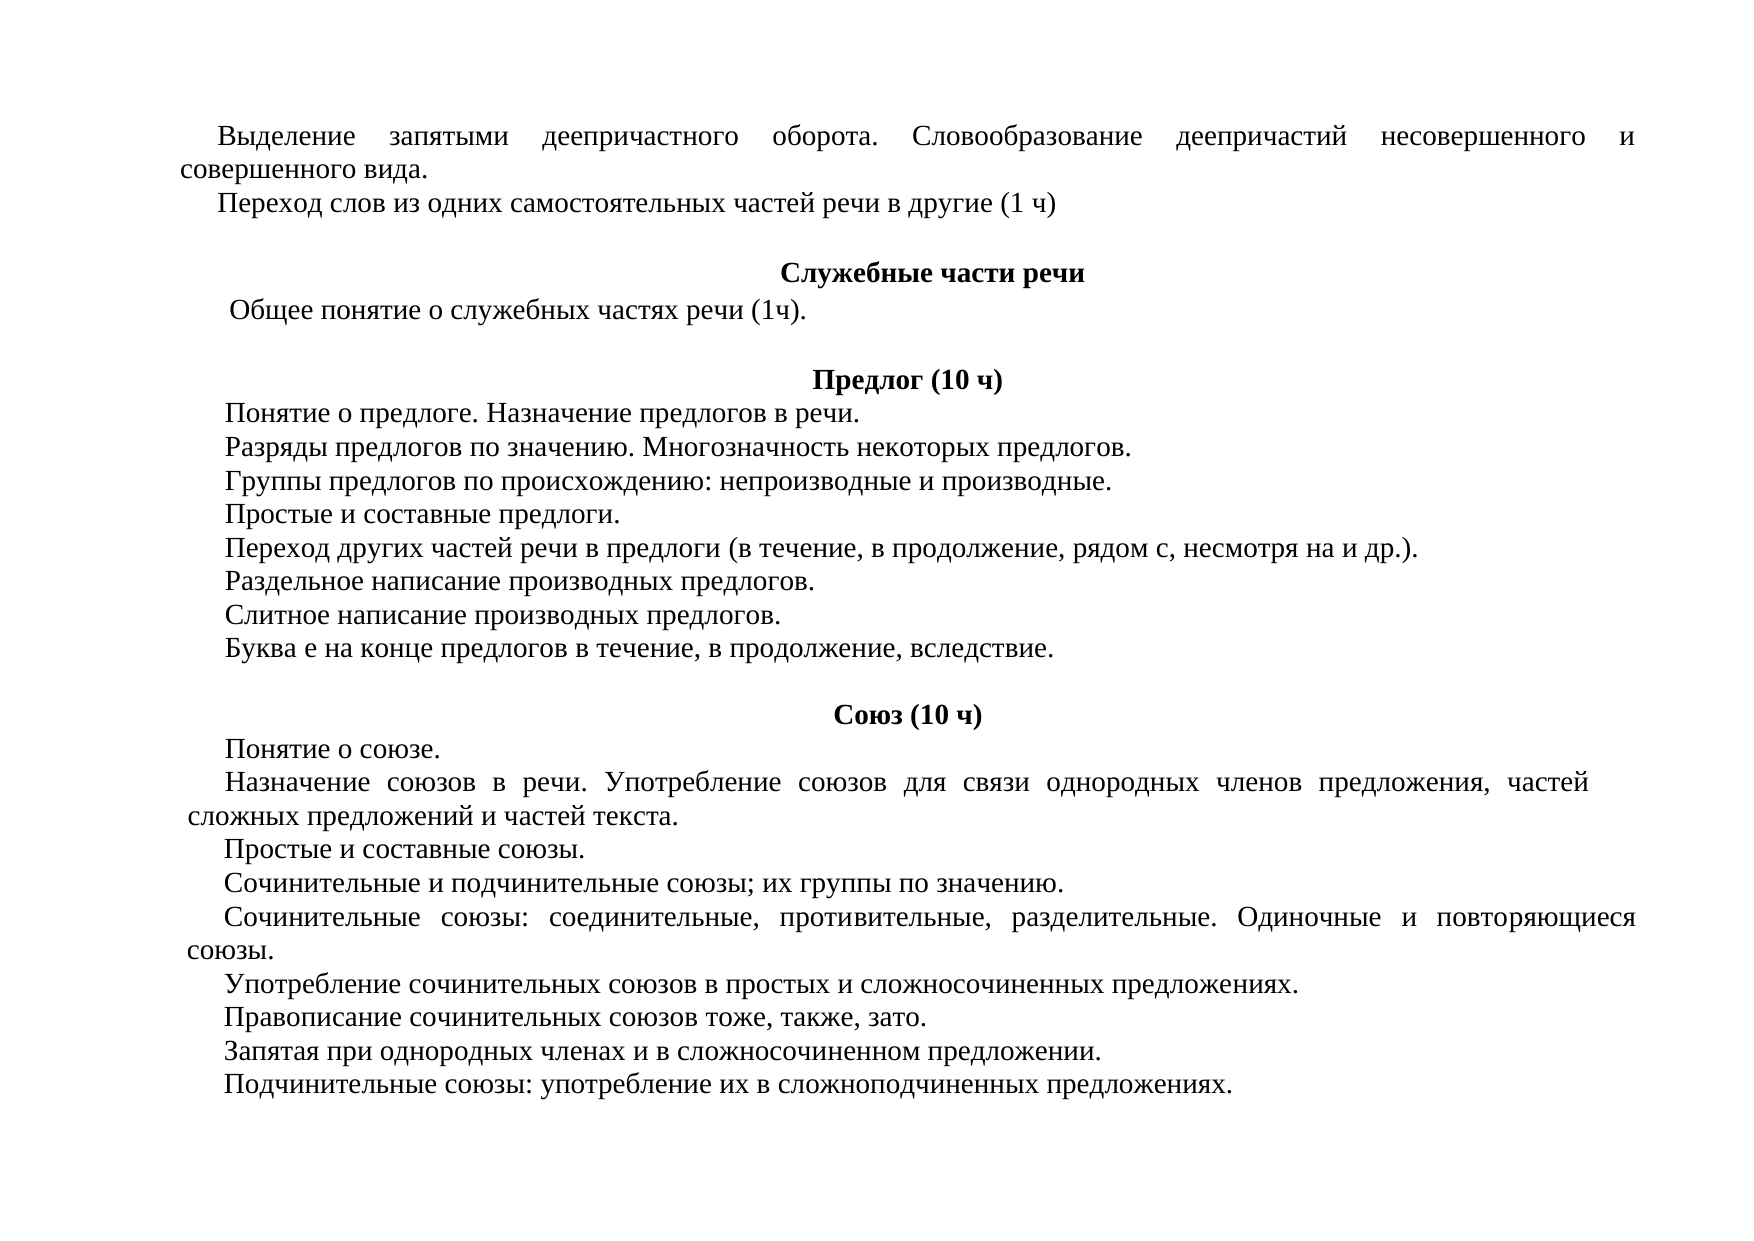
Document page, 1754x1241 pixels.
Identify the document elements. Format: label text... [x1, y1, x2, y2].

text Запятая при однородных членах и в сложносочиненном предложении. [187, 1033, 1636, 1066]
text Правописание сочинительных союзов тоже, также, зато. [187, 999, 1636, 1033]
text Предлог (10 ч) [187, 362, 1591, 396]
text Разряды предлогов по значению. Многозначность некоторых предлогов. [187, 429, 1591, 463]
text Употребление сочинительных союзов в простых и сложносочиненных предложениях. [187, 966, 1636, 999]
text Переход слов из одних самостоятельных частей речи в другие (1 ч) [180, 185, 1636, 219]
text Общее понятие о служебных частях речи (1ч). [192, 292, 1636, 325]
text Буква е на конце предлогов в течение, в продолжение, вследствие. [187, 630, 1591, 664]
text Сочинительные союзы: соединительные, противительные, разделительные. Одиночные и повторяющиеся союзы. [187, 899, 1636, 966]
text Служебные части речи [192, 255, 1636, 289]
text Переход других частей речи в предлоги (в течение, в продолжение, рядом с, несмотря на и др.). [187, 530, 1591, 563]
text Назначение союзов в речи. Употребление союзов для связи однородных членов предложения, частей сложных предложений и частей текста. [187, 764, 1591, 832]
text Подчинительные союзы: употребление их в сложноподчиненных предложениях. [187, 1066, 1636, 1100]
text Простые и составные предлоги. [187, 496, 1591, 530]
text Союз (10 ч) [187, 697, 1591, 731]
text Слитное написание производных предлогов. [187, 597, 1591, 630]
text Группы предлогов по происхождению: непроизводные и производные. [187, 463, 1591, 496]
text Понятие о союзе. [187, 731, 1591, 764]
text Выделение запятыми деепричастного оборота. Словообразование деепричастий несовершенного и совершенного вида. [180, 118, 1636, 185]
text Простые и составные союзы. [187, 832, 1636, 865]
text Раздельное написание производных предлогов. [187, 563, 1591, 597]
text Понятие о предлоге. Назначение предлогов в речи. [187, 396, 1591, 429]
text Сочинительные и подчинительные союзы; их группы по значению. [187, 865, 1636, 899]
